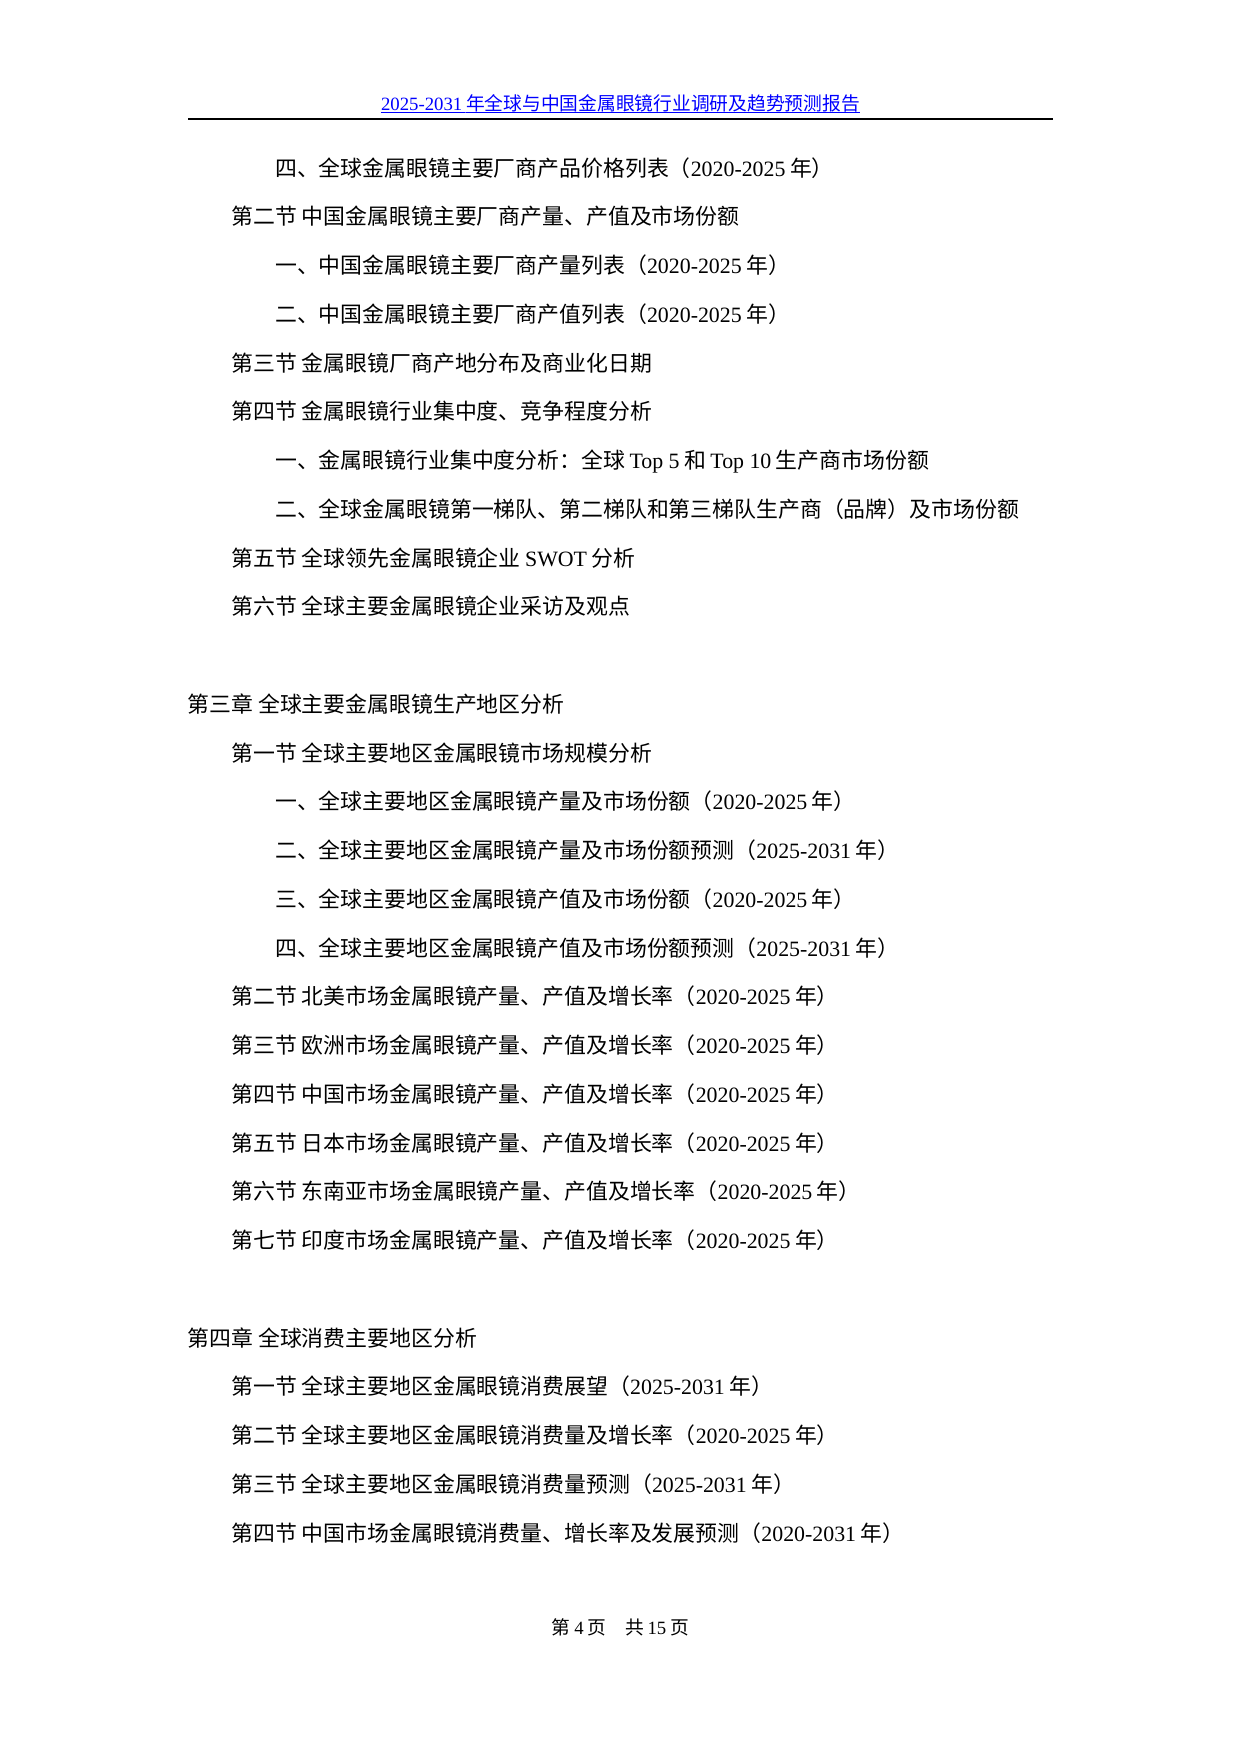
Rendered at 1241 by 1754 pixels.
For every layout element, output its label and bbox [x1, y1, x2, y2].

text [187, 150, 1053, 1548]
